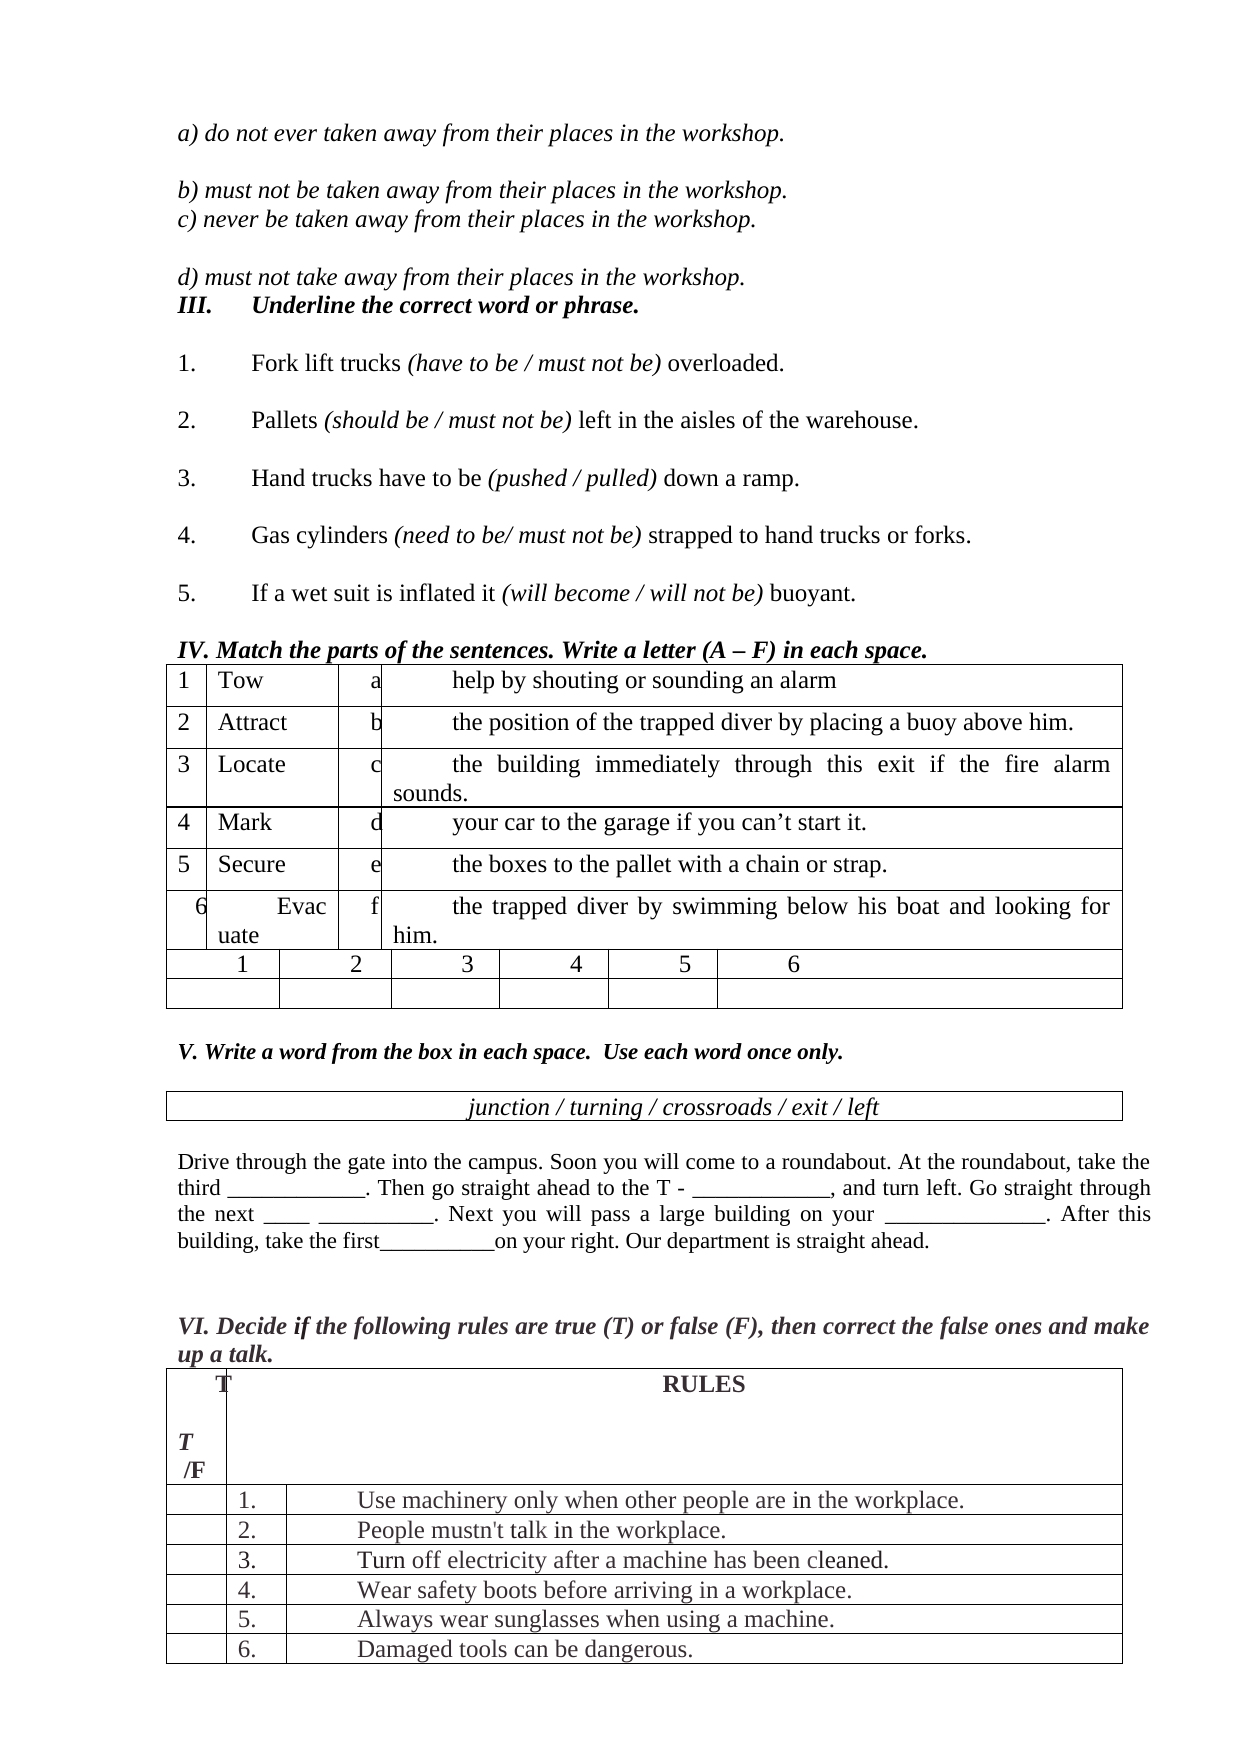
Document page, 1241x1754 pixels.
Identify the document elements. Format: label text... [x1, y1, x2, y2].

list Fork lift trucks (have to be / must not be) overloaded. [177, 348, 1152, 377]
table_header T T /F [167, 1369, 226, 1484]
table_cell 4 [500, 950, 608, 978]
table_header a [339, 665, 381, 706]
text b) must not be taken away from their places in the workshop. [177, 176, 1152, 204]
table_cell 4 [167, 808, 206, 848]
table_cell 3 [392, 950, 499, 978]
table_cell the boxes to the pallet with a chain or strap. [382, 849, 1122, 890]
text VI. Decide if the following rules are true (T) or false (F), then correct the false ones and make up a talk. [177, 1311, 1152, 1368]
table_cell [167, 1575, 226, 1603]
table_cell [227, 1634, 286, 1663]
table_header help by shouting or sounding an alarm [382, 665, 1122, 706]
text Drive through the gate into the campus. Soon you will come to a roundabout. At the roundabout, take the third ____________. Then go straight ahead to the T - ____________, and turn left. Go straight through the next ____ __________. Next you will pass a large building on your ______________. After this building, take the first__________on your right. Our department is straight ahead. [177, 1148, 1152, 1253]
table_cell [167, 1545, 226, 1574]
table_cell [227, 1545, 286, 1574]
table_cell your car to the garage if you can’t start it. [382, 808, 1122, 848]
text d) must not take away from their places in the workshop. [177, 262, 1152, 291]
table_cell Wear safety boots before arriving in a workplace. [287, 1575, 1122, 1603]
table_cell Mark [207, 808, 338, 848]
table_cell [167, 1485, 226, 1514]
table_cell b [339, 707, 381, 748]
list If a wet suit is inflated it (will become / will not be) buoyant. [177, 578, 1152, 607]
table_cell the position of the trapped diver by placing a buoy above him. [382, 707, 1122, 748]
table_cell [227, 1515, 286, 1544]
table_cell 2 [280, 950, 391, 978]
table_cell [718, 979, 1122, 1008]
table_cell f [339, 891, 381, 948]
table_header junction / turning / crossroads / exit / left [167, 1092, 1122, 1120]
table_cell 5 [167, 849, 206, 890]
table_cell [392, 979, 499, 1008]
table_cell Use machinery only when other people are in the workplace. [287, 1485, 1122, 1514]
text IV. Match the parts of the sentences. Write a letter (A – F) in each space. [177, 636, 1152, 664]
table_cell [609, 979, 717, 1008]
table_cell [227, 1485, 286, 1514]
table_cell d [339, 808, 381, 848]
table_cell e [339, 849, 381, 890]
table_header Tow [207, 665, 338, 706]
text III. Underline the correct word or phrase. [177, 291, 1152, 319]
text c) never be taken away from their places in the workshop. [177, 204, 1152, 233]
table_cell [167, 1605, 226, 1633]
table_cell 3 [167, 749, 206, 806]
table_header RULES [227, 1369, 1122, 1484]
table_cell [167, 1515, 226, 1544]
table_cell [500, 979, 608, 1008]
table_cell Always wear sunglasses when using a machine. [287, 1605, 1122, 1633]
table_cell Damaged tools can be dangerous. [287, 1634, 1122, 1663]
table_cell the trapped diver by swimming below his boat and looking for him. [382, 891, 1122, 948]
table_cell [167, 979, 279, 1008]
table_cell People mustn't talk in the workplace. [287, 1515, 1122, 1544]
table_cell 6 [167, 891, 206, 948]
table_cell Evacuate [207, 891, 338, 948]
list Gas cylinders (need to be/ must not be) strapped to hand trucks or forks. [177, 521, 1152, 549]
table_cell 6 [718, 950, 1122, 978]
list Pallets (should be / must not be) left in the aisles of the warehouse. [177, 406, 1152, 434]
list Hand trucks have to be (pushed / pulled) down a ramp. [177, 463, 1152, 492]
table_header 1 [167, 665, 206, 706]
table_cell Turn off electricity after a machine has been cleaned. [287, 1545, 1122, 1574]
table_cell the building immediately through this exit if the fire alarm sounds. [382, 749, 1122, 806]
table_cell 2 [167, 707, 206, 748]
text a) do not ever taken away from their places in the workshop. [177, 118, 1152, 147]
table_cell 1 [167, 950, 279, 978]
table_cell [280, 979, 391, 1008]
table_cell 5 [609, 950, 717, 978]
table_cell [227, 1575, 286, 1603]
table_cell Locate [207, 749, 338, 806]
table_cell [227, 1605, 286, 1633]
table_cell Secure [207, 849, 338, 890]
table_cell [167, 1634, 226, 1663]
text V. Write a word from the box in each space. Use each word once only. [177, 1038, 1152, 1064]
table_cell Attract [207, 707, 338, 748]
table_cell c [339, 749, 381, 806]
